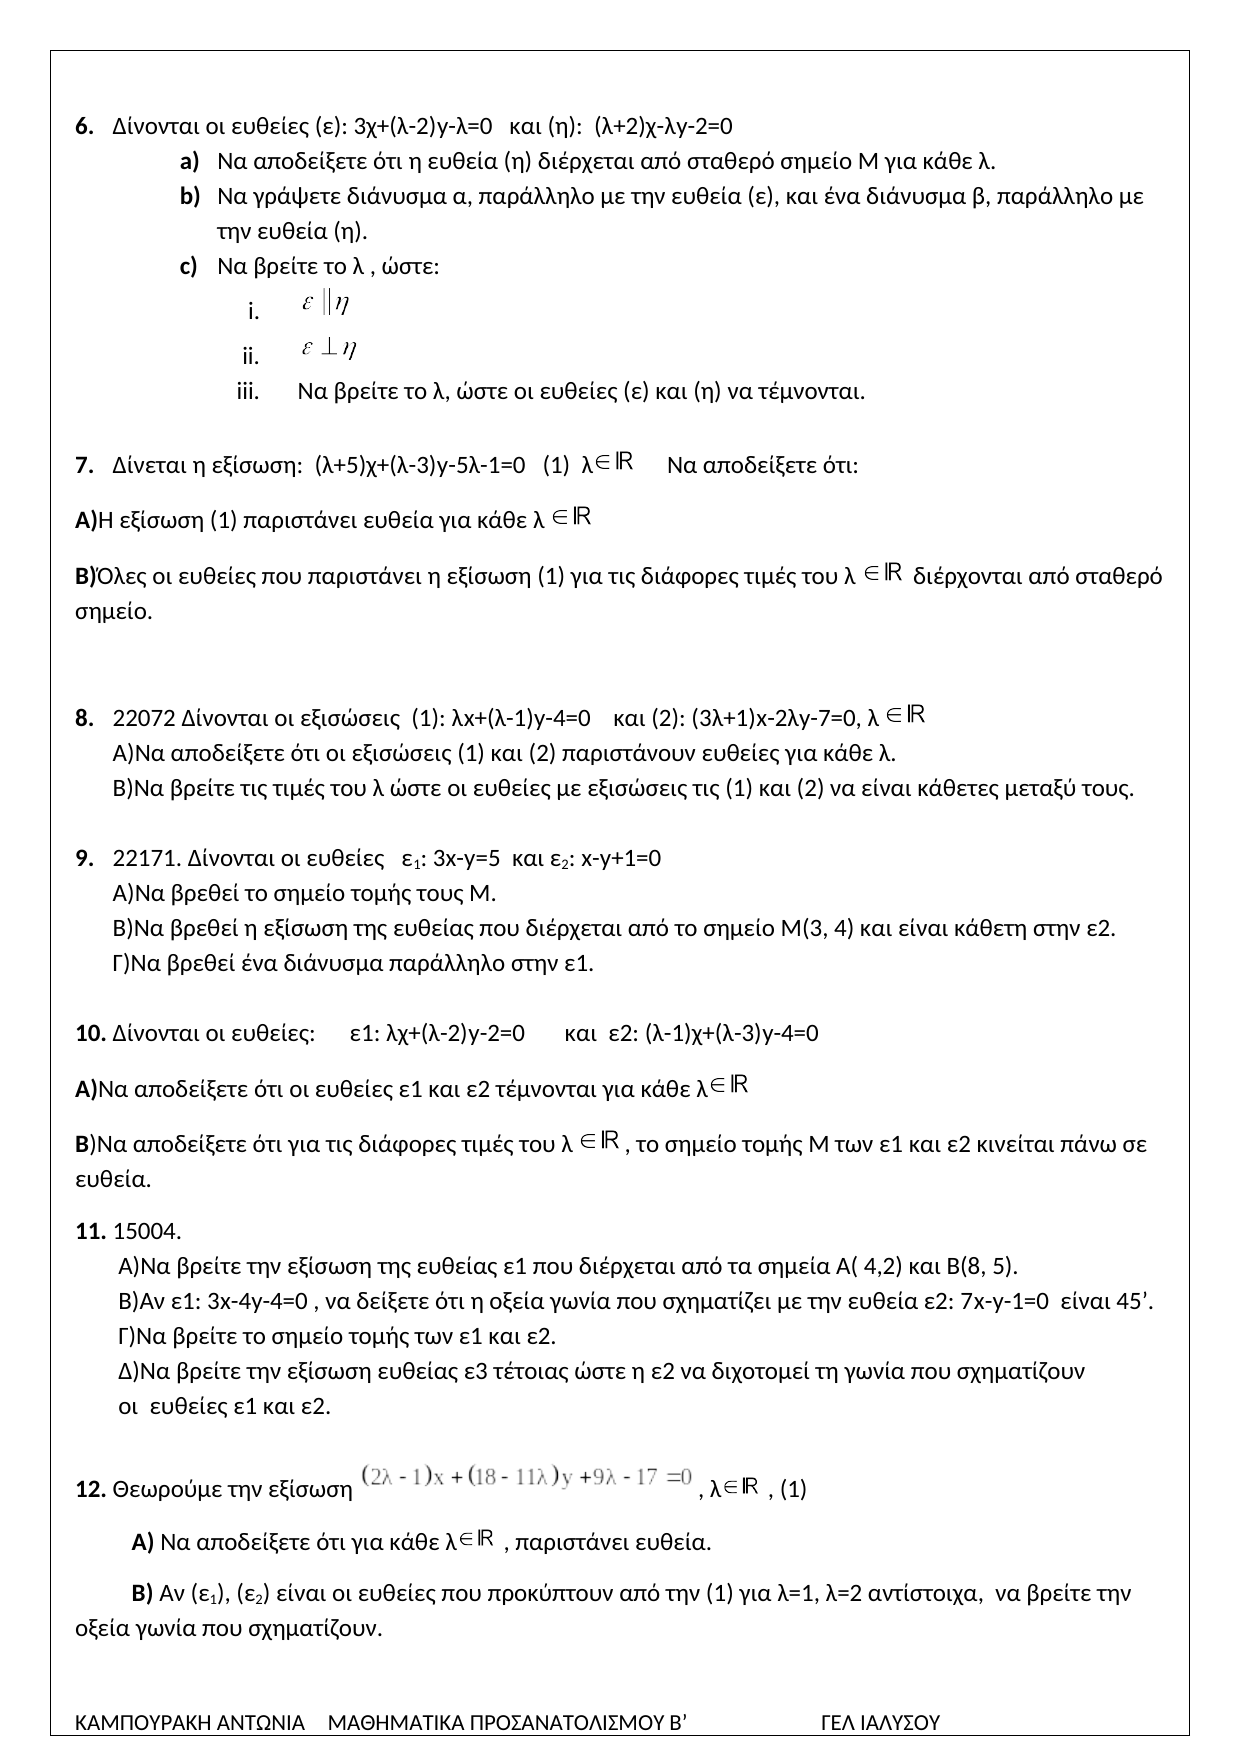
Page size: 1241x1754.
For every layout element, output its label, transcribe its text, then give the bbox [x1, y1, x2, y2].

list Α)Να βρείτε την εξίσωση της ευθείας ε1 που διέρχεται από τα σημεία Α( 4,2) και Β(8, 5). [112, 1250, 1165, 1281]
list Γ)Να βρεθεί ένα διάνυσμα παράλληλο στην ε1. [112, 947, 1165, 978]
list Να βρείτε το λ , ώστε: [179, 250, 1165, 281]
list Να γράψετε διάνυσμα α, παράλληλο με την ευθεία (ε), και ένα διάνυσμα β, παράλληλο με την ευθεία (η). [179, 180, 1165, 246]
text Β) Αν (ε1), (ε2) είναι οι ευθείες που προκύπτουν από την (1) για λ=1, λ=2 αντίστοιχα, να βρείτε την οξεία γωνία που σχηματίζουν. [75, 1577, 1165, 1643]
list Β)Να βρείτε τις τιμές του λ ώστε οι ευθείες με εξισώσεις τις (1) και (2) να είναι κάθετες μεταξύ τους. [112, 772, 1165, 803]
text Α)Να αποδείξετε ότι οι ευθείες ε1 και ε2 τέμνονται για κάθε λ [75, 1069, 1165, 1103]
text Β)Όλες οι ευθείες που παριστάνει η εξίσωση (1) για τις διάφορες τιμές του λ διέρχονται από σταθερό σημείο. [75, 556, 1165, 626]
text Β)Να αποδείξετε ότι για τις διάφορες τιμές του λ , το σημείο τομής Μ των ε1 και ε2 κινείται πάνω σε ευθεία. [75, 1124, 1165, 1194]
list Δίνονται οι ευθείες: ε1: λχ+(λ-2)y-2=0 και ε2: (λ-1)χ+(λ-3)y-4=0 [75, 1017, 1165, 1048]
list Δίνονται οι ευθείες (ε): 3χ+(λ-2)y-λ=0 και (η): (λ+2)χ-λy-2=0 [75, 110, 1165, 141]
text Α)Η εξίσωση (1) παριστάνει ευθεία για κάθε λ [75, 501, 1165, 535]
list Να αποδείξετε ότι η ευθεία (η) διέρχεται από σταθερό σημείο Μ για κάθε λ. [179, 145, 1165, 176]
list Θεωρούμε την εξίσωση , λ , (1) [75, 1460, 1165, 1504]
list οι ευθείες ε1 και ε2. [112, 1390, 1165, 1421]
list 15004. [75, 1215, 1165, 1246]
list Δίνεται η εξίσωση: (λ+5)χ+(λ-3)y-5λ-1=0 (1) λ Να αποδείξετε ότι: [75, 445, 1165, 479]
text Α) Να αποδείξετε ότι για κάθε λ , παριστάνει ευθεία. [75, 1525, 1165, 1556]
list 22171. Δίνονται οι ευθείες ε1: 3x-y=5 και ε2: x-y+1=0 [75, 842, 1165, 873]
list 22072 Δίνονται οι εξισώσεις (1): λx+(λ-1)y-4=0 και (2): (3λ+1)x-2λy-7=0, λ [75, 698, 1165, 733]
list Α)Να βρεθεί το σημείο τομής τους Μ. [112, 877, 1165, 908]
list Β)Να βρεθεί η εξίσωση της ευθείας που διέρχεται από το σημείο Μ(3, 4) και είναι κάθετη στην ε2. [112, 912, 1165, 943]
list Α)Να αποδείξετε ότι οι εξισώσεις (1) και (2) παριστάνουν ευθείες για κάθε λ. [112, 737, 1165, 768]
list Να βρείτε το λ, ώστε οι ευθείες (ε) και (η) να τέμνονται. [260, 375, 1165, 406]
list Δ)Να βρείτε την εξίσωση ευθείας ε3 τέτοιας ώστε η ε2 να διχοτομεί τη γωνία που σχηματίζουν [112, 1355, 1165, 1386]
list Γ)Να βρείτε το σημείο τομής των ε1 και ε2. [112, 1320, 1165, 1351]
list Β)Αν ε1: 3x-4y-4=0 , να δείξετε ότι η οξεία γωνία που σχηματίζει με την ευθεία ε2: 7x-y-1=0 είναι 45’. [112, 1285, 1165, 1316]
